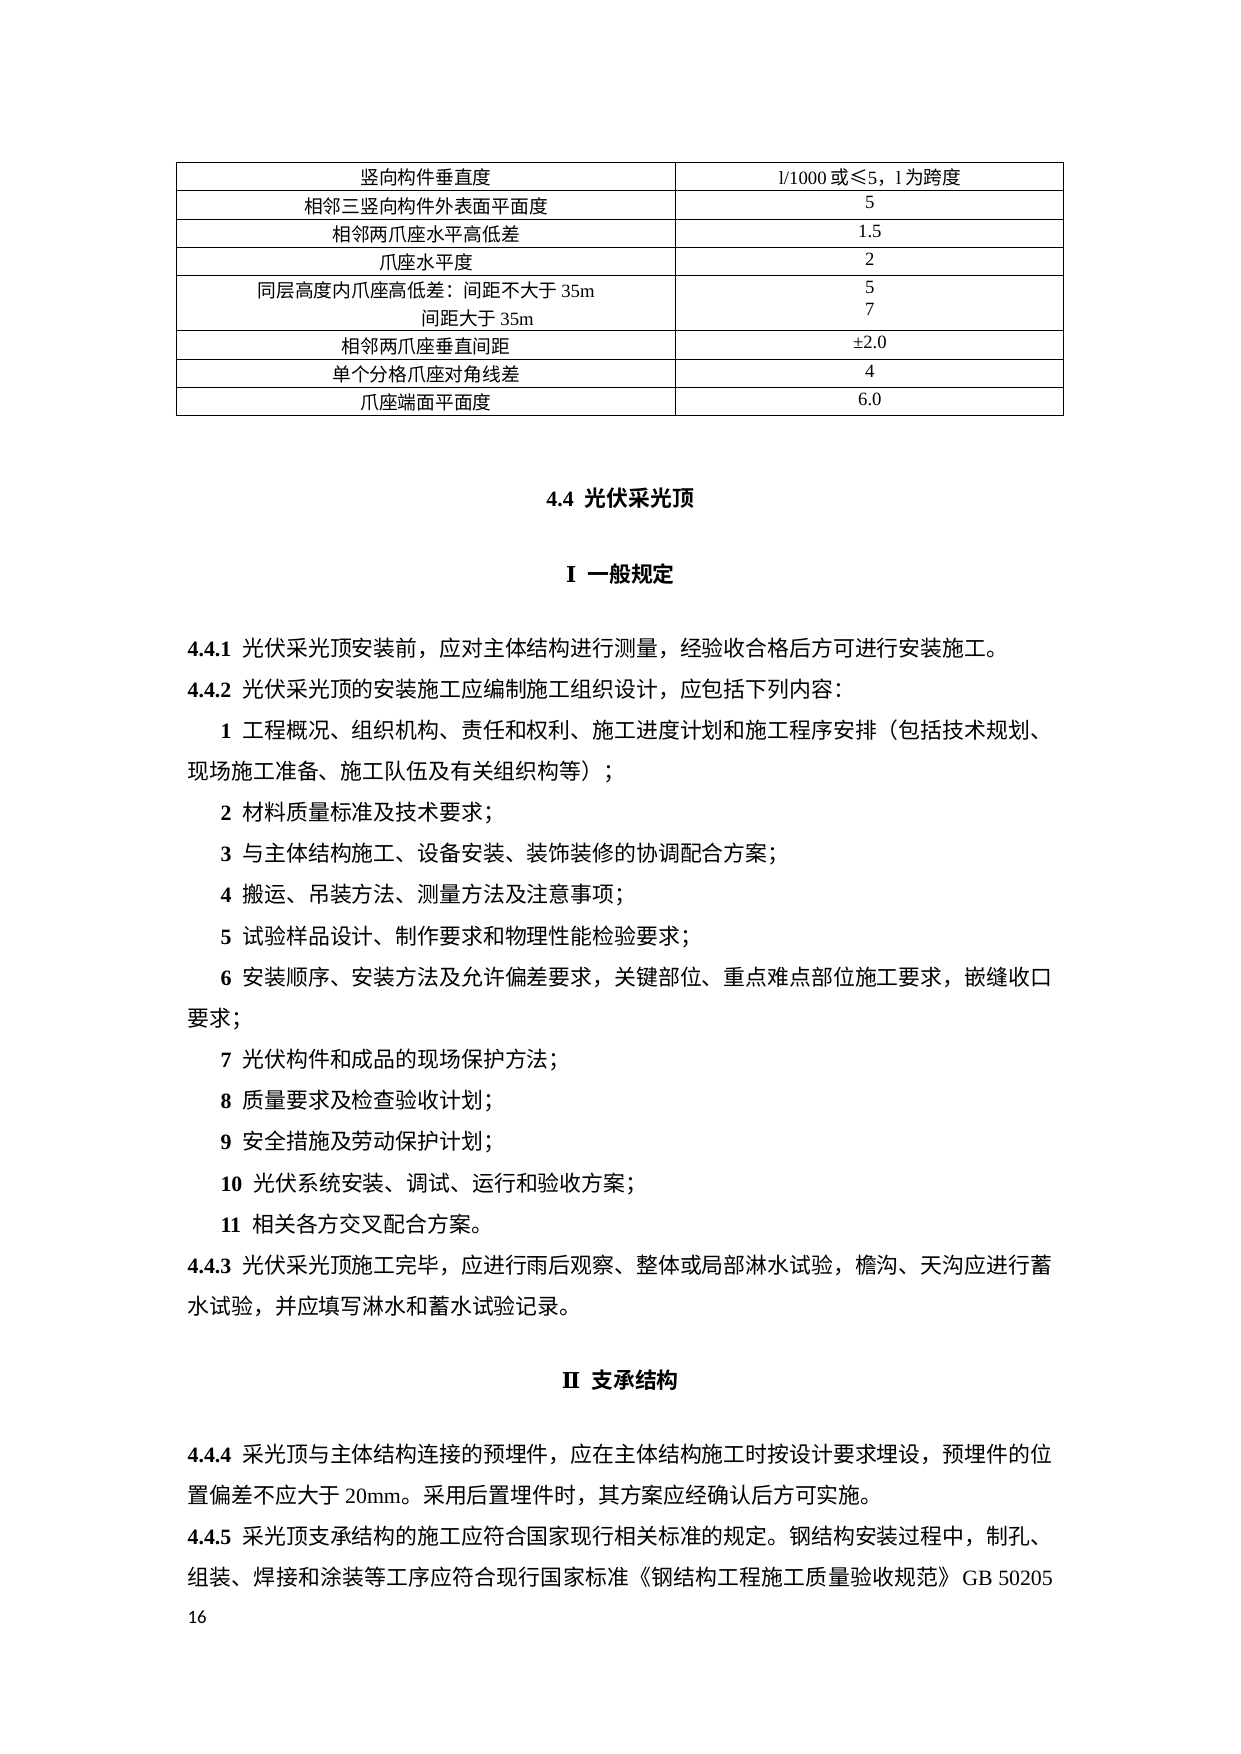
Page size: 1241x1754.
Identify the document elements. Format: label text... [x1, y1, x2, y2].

text 8 质量要求及检查验收计划； [187, 1083, 1053, 1115]
table_cell l/1000或≤5，l为跨度 [676, 163, 1063, 190]
text Ⅰ 一般规定 [187, 557, 1053, 588]
text 5 试验样品设计、制作要求和物理性能检验要求； [187, 919, 1053, 950]
text 4.4.4 采光顶与主体结构连接的预埋件，应在主体结构施工时按设计要求埋设，预埋件的位置偏差不应大于20mm。采用后置埋件时，其方案应经确认后方可实施。 [187, 1437, 1053, 1509]
text 2 材料质量标准及技术要求； [187, 795, 1053, 827]
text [187, 1519, 1053, 1592]
text 4 搬运、吊装方法、测量方法及注意事项； [187, 877, 1053, 909]
table_cell 爪座端面平面度 [177, 388, 675, 415]
text 7 光伏构件和成品的现场保护方法； [187, 1042, 1053, 1074]
text 3 与主体结构施工、设备安装、装饰装修的协调配合方案； [187, 836, 1053, 868]
table_cell 6.0 [676, 388, 1063, 415]
table_cell 竖向构件垂直度 [177, 163, 675, 190]
table_cell 相邻三竖向构件外表面平面度 [177, 191, 675, 218]
text 10 光伏系统安装、调试、运行和验收方案； [187, 1166, 1053, 1197]
table_cell 相邻两爪座水平高低差 [177, 220, 675, 247]
table_cell 5 7 [676, 276, 1063, 330]
text Ⅱ 支承结构 [187, 1363, 1053, 1394]
text 4.4.1 光伏采光顶安装前，应对主体结构进行测量，经验收合格后方可进行安装施工。 [187, 631, 1053, 662]
table_cell 5 [676, 191, 1063, 218]
table_cell 同层高度内爪座高低差：间距不大于35m 间距大于35m [177, 276, 675, 330]
table_cell 单个分格爪座对角线差 [177, 360, 675, 387]
table_cell 爪座水平度 [177, 248, 675, 275]
table_cell 相邻两爪座垂直间距 [177, 331, 675, 358]
text 6 安装顺序、安装方法及允许偏差要求，关键部位、重点难点部位施工要求，嵌缝收口要求； [187, 960, 1053, 1033]
text 1 工程概况、组织机构、责任和权利、施工进度计划和施工程序安排（包括技术规划、现场施工准备、施工队伍及有关组织构等）； [187, 713, 1053, 786]
text 11 相关各方交叉配合方案。 [187, 1207, 1053, 1238]
table_cell 1.5 [676, 220, 1063, 247]
text 4.4 光伏采光顶 [187, 481, 1053, 513]
table_cell ±2.0 [676, 331, 1063, 358]
table_cell 4 [676, 360, 1063, 387]
text 4.4.2 光伏采光顶的安装施工应编制施工组织设计，应包括下列内容： [187, 672, 1053, 703]
text 9 安全措施及劳动保护计划； [187, 1124, 1053, 1156]
table_cell 2 [676, 248, 1063, 275]
text 4.4.3 光伏采光顶施工完毕，应进行雨后观察、整体或局部淋水试验，檐沟、天沟应进行蓄水试验，并应填写淋水和蓄水试验记录。 [187, 1248, 1053, 1321]
